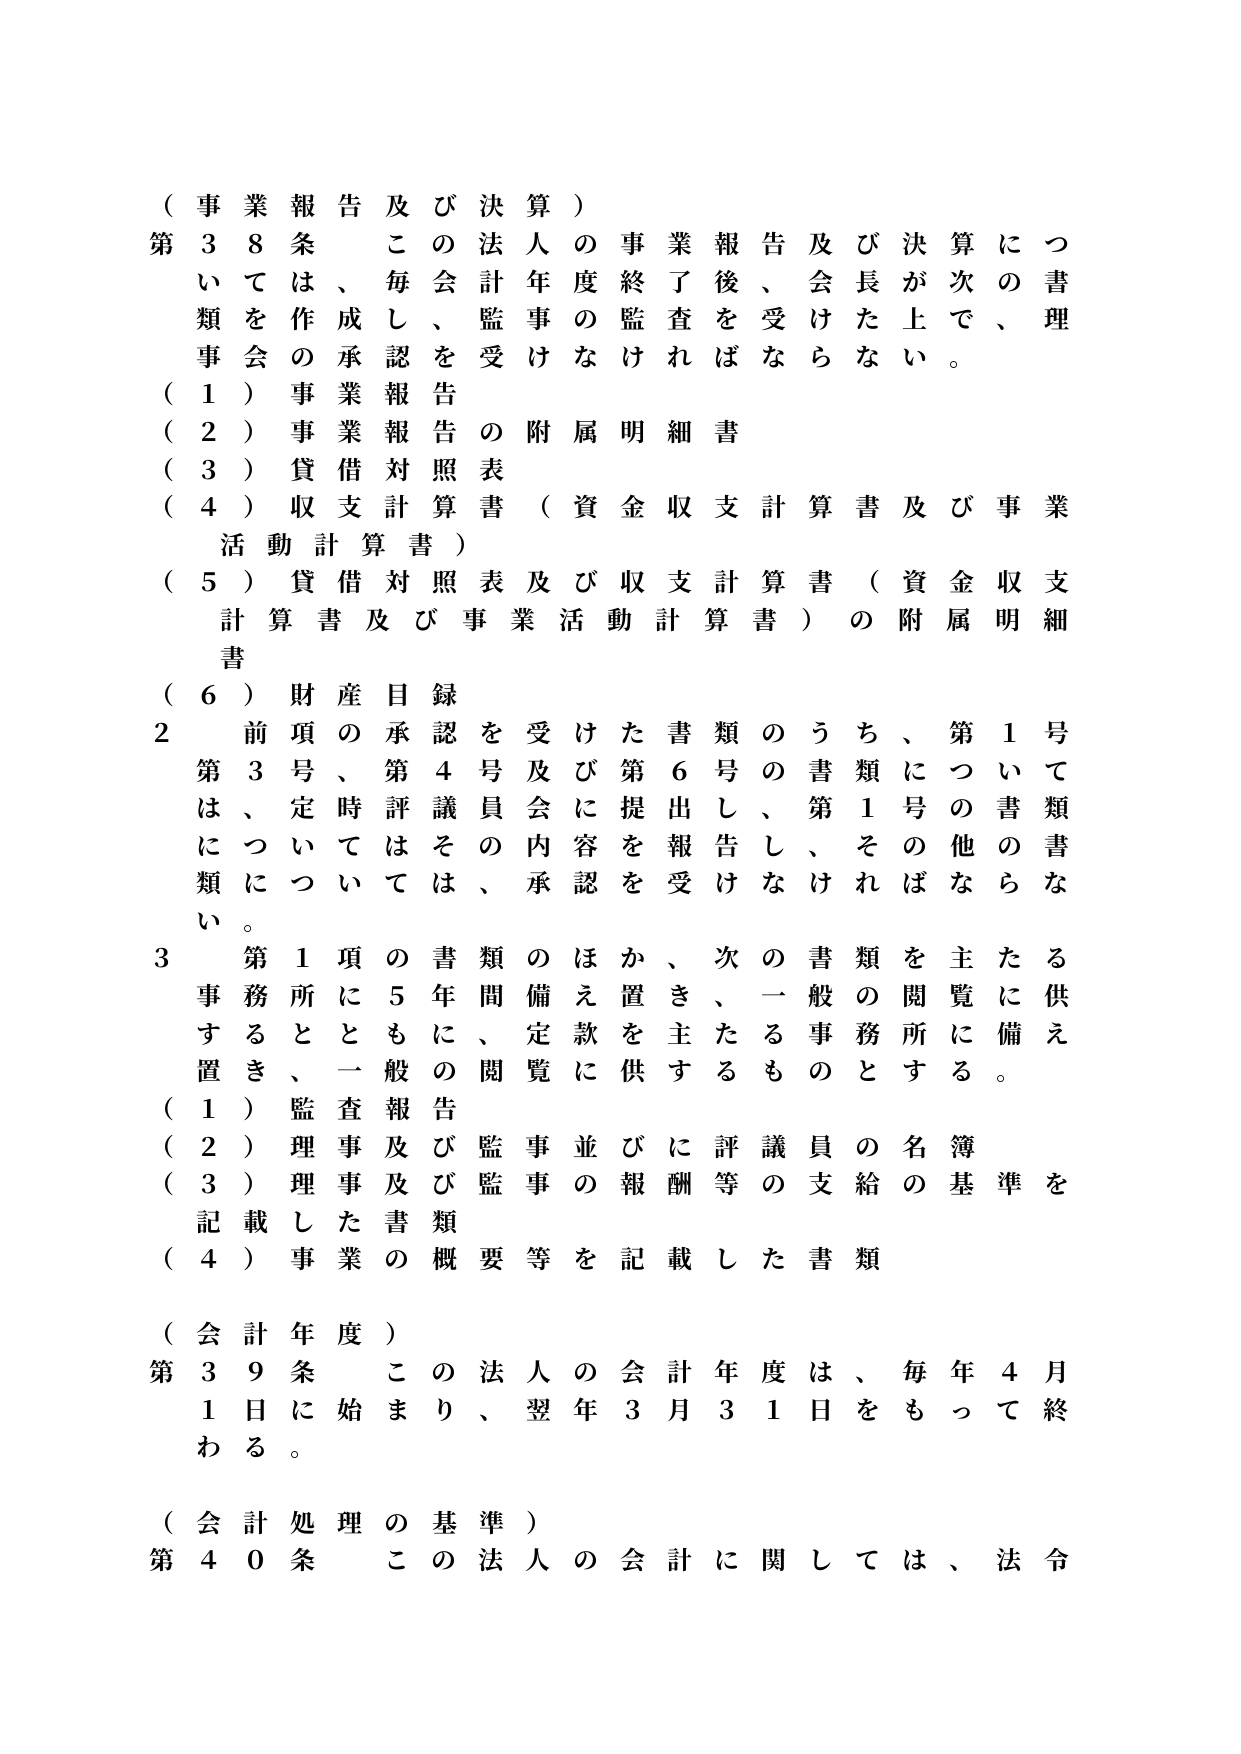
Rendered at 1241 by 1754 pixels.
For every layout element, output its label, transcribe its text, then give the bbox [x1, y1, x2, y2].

text （２）事業報告の附属明細書 [149, 412, 1091, 449]
text （５）貸借対照表及び収支計算書（資金収支計算書及び事業活動計算書）の附属明細書 [149, 562, 1091, 675]
text （会計年度） [149, 1314, 1091, 1352]
text （事業報告及び決算） [149, 186, 1091, 224]
text （４）収支計算書（資金収支計算書及び事業活動計算書） [149, 487, 1091, 562]
text （６）財産目録 [149, 675, 1091, 713]
text （２）理事及び監事並びに評議員の名簿 [149, 1126, 1091, 1164]
text （３）理事及び監事の報酬等の支給の基準を記載した書類 [149, 1164, 1091, 1239]
text 第３８条 この法人の事業報告及び決算については、毎会計年度終了後、会長が次の書類を作成し、監事の監査を受けた上で、理事会の承認を受けなければならない。 [149, 224, 1091, 374]
text （４）事業の概要等を記載した書類 [149, 1239, 1091, 1277]
text 第３９条 この法人の会計年度は、毎年４月１日に始まり、翌年３月３１日をもって終わる。 [149, 1352, 1091, 1465]
text （１）監査報告 [149, 1089, 1091, 1126]
text （３）貸借対照表 [149, 449, 1091, 487]
text ３ 第１項の書類のほか、次の書類を主たる事務所に５年間備え置き、一般の閲覧に供するとともに、定款を主たる事務所に備え置き、一般の閲覧に供するものとする。 [149, 938, 1091, 1089]
text ２ 前項の承認を受けた書類のうち、第１号、第３号、第４号及び第６号の書類については、定時評議員会に提出し、第１号の書類についてはその内容を報告し、その他の書類については、承認を受けなければならない。 [149, 713, 1091, 938]
text （会計処理の基準） [149, 1502, 1091, 1540]
text （１）事業報告 [149, 374, 1091, 412]
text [149, 1540, 1091, 1578]
